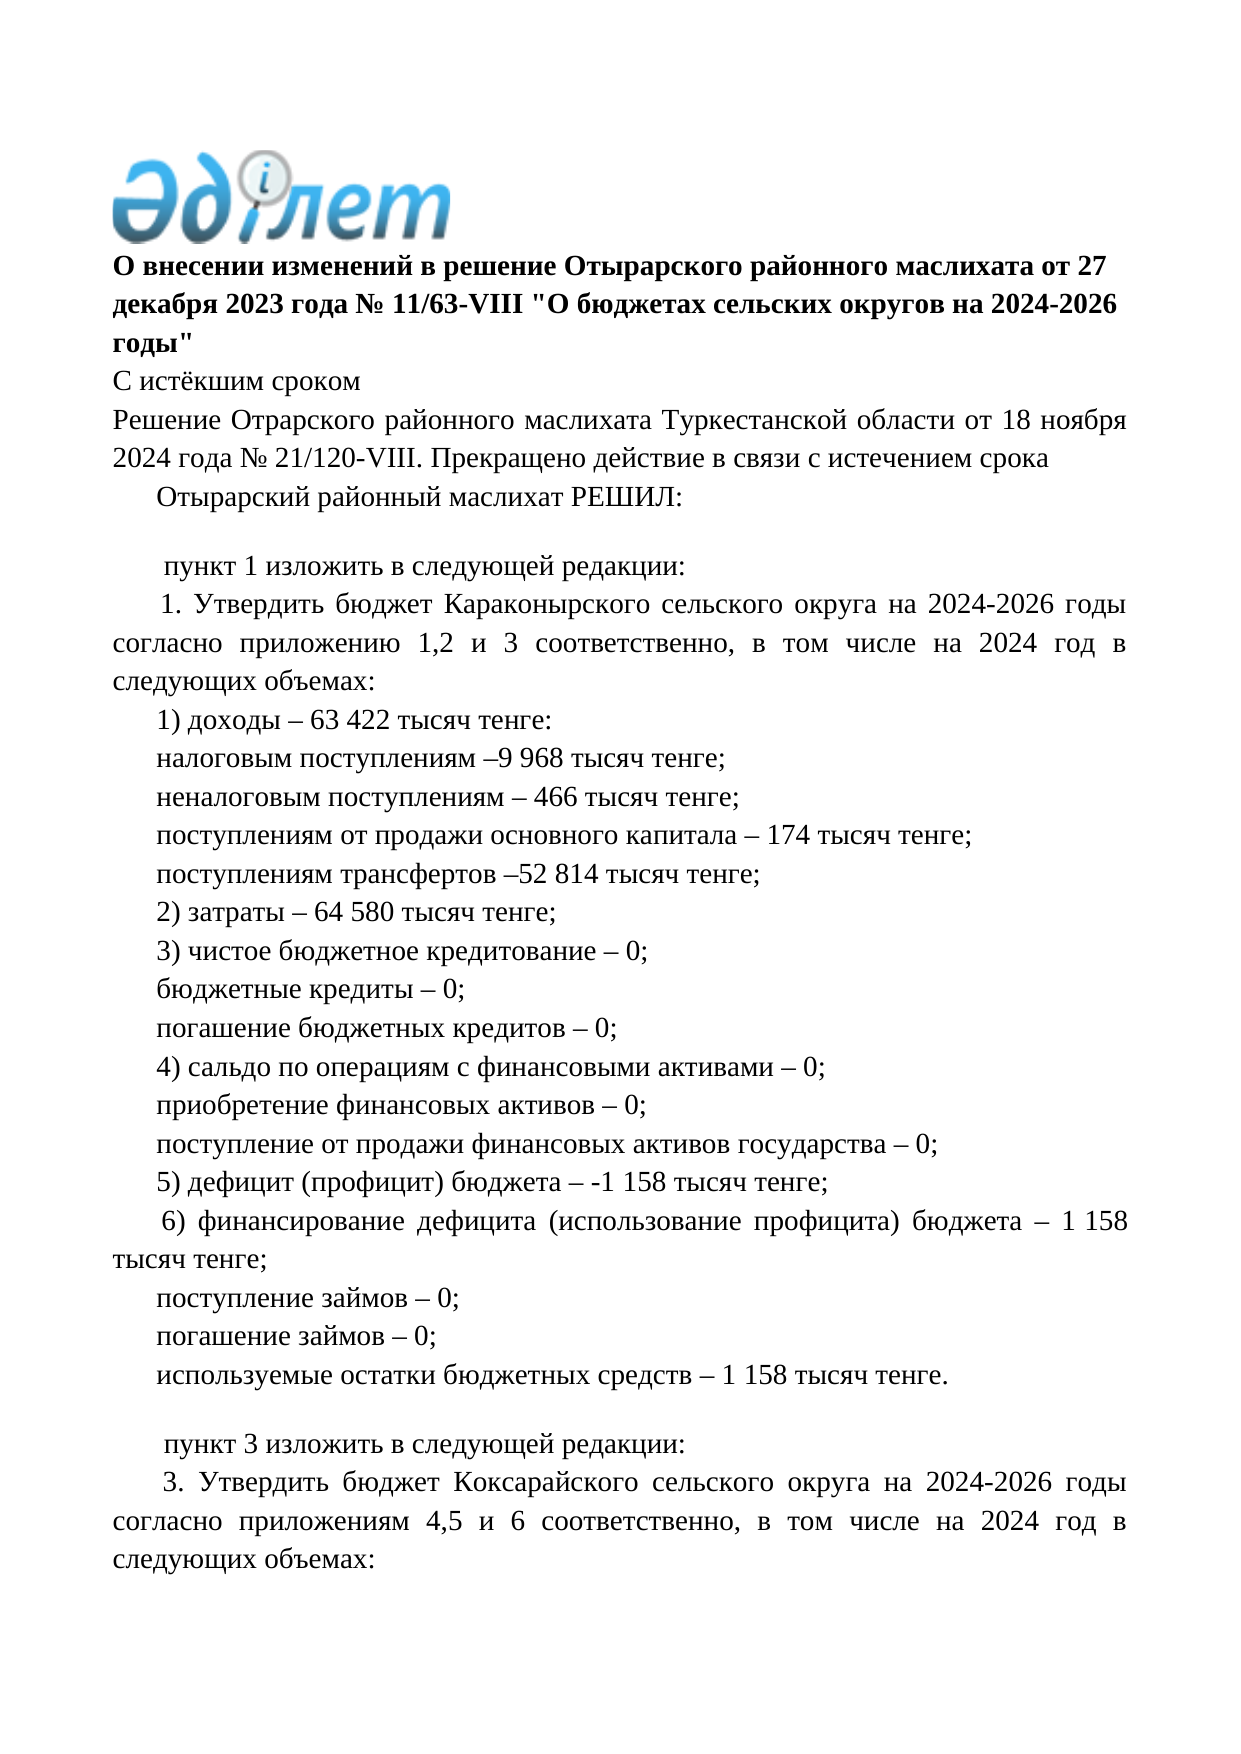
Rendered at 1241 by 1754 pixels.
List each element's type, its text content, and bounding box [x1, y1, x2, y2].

text приобретение финансовых активов – 0; [112, 1087, 1128, 1121]
text 1) доходы – 63 422 тысяч тенге: [112, 702, 1128, 735]
text используемые остатки бюджетных средств – 1 158 тысяч тенге. [112, 1357, 1128, 1391]
text пункт 3 изложить в следующей редакции: [112, 1426, 1128, 1459]
text 1. Утвердить бюджет Караконырского сельского округа на 2024-2026 годы согласно приложению 1,2 и 3 соответственно, в том числе на 2024 год в следующих объемах: [112, 586, 1128, 697]
text неналоговым поступлениям – 466 тысяч тенге; [112, 779, 1128, 812]
picture [112, 150, 451, 244]
text 3) чистое бюджетное кредитование – 0; [112, 933, 1128, 967]
text Решение Отрарского районного маслихата Туркестанской области от 18 ноября 2024 года № 21/120-VIІІ. Прекращено действие в связи с истечением срока [112, 402, 1128, 474]
text погашение займов – 0; [112, 1318, 1128, 1352]
text 4) сальдо по операциям с финансовыми активами – 0; [112, 1049, 1128, 1082]
text Отырарский районный маслихат РЕШИЛ: [112, 479, 1128, 512]
text погашение бюджетных кредитов – 0; [112, 1010, 1128, 1044]
text бюджетные кредиты – 0; [112, 972, 1128, 1005]
text поступлениям от продажи основного капитала – 174 тысяч тенге; [112, 817, 1128, 851]
text 6) финансирование дефицита (использование профицита) бюджета – 1 158 тысяч тенге; [112, 1203, 1128, 1275]
text 5) дефицит (профицит) бюджета – -1 158 тысяч тенге; [112, 1164, 1128, 1198]
text С истёкшим сроком [112, 363, 1128, 397]
text О внесении изменений в решение Отырарского районного маслихата от 27 декабря 2023 года № 11/63-VІІІ "О бюджетах сельских округов на 2024-2026 годы" [112, 248, 1128, 358]
text пункт 1 изложить в следующей редакции: [112, 548, 1128, 581]
text 2) затраты – 64 580 тысяч тенге; [112, 894, 1128, 928]
text 3. Утвердить бюджет Коксарайского сельского округа на 2024-2026 годы согласно приложениям 4,5 и 6 соответственно, в том числе на 2024 год в следующих объемах: [112, 1464, 1128, 1575]
text налоговым поступлениям –9 968 тысяч тенге; [112, 740, 1128, 774]
text поступление от продажи финансовых активов государства – 0; [112, 1126, 1128, 1159]
text поступление займов – 0; [112, 1280, 1128, 1313]
text поступлениям трансфертов –52 814 тысяч тенге; [112, 856, 1128, 889]
